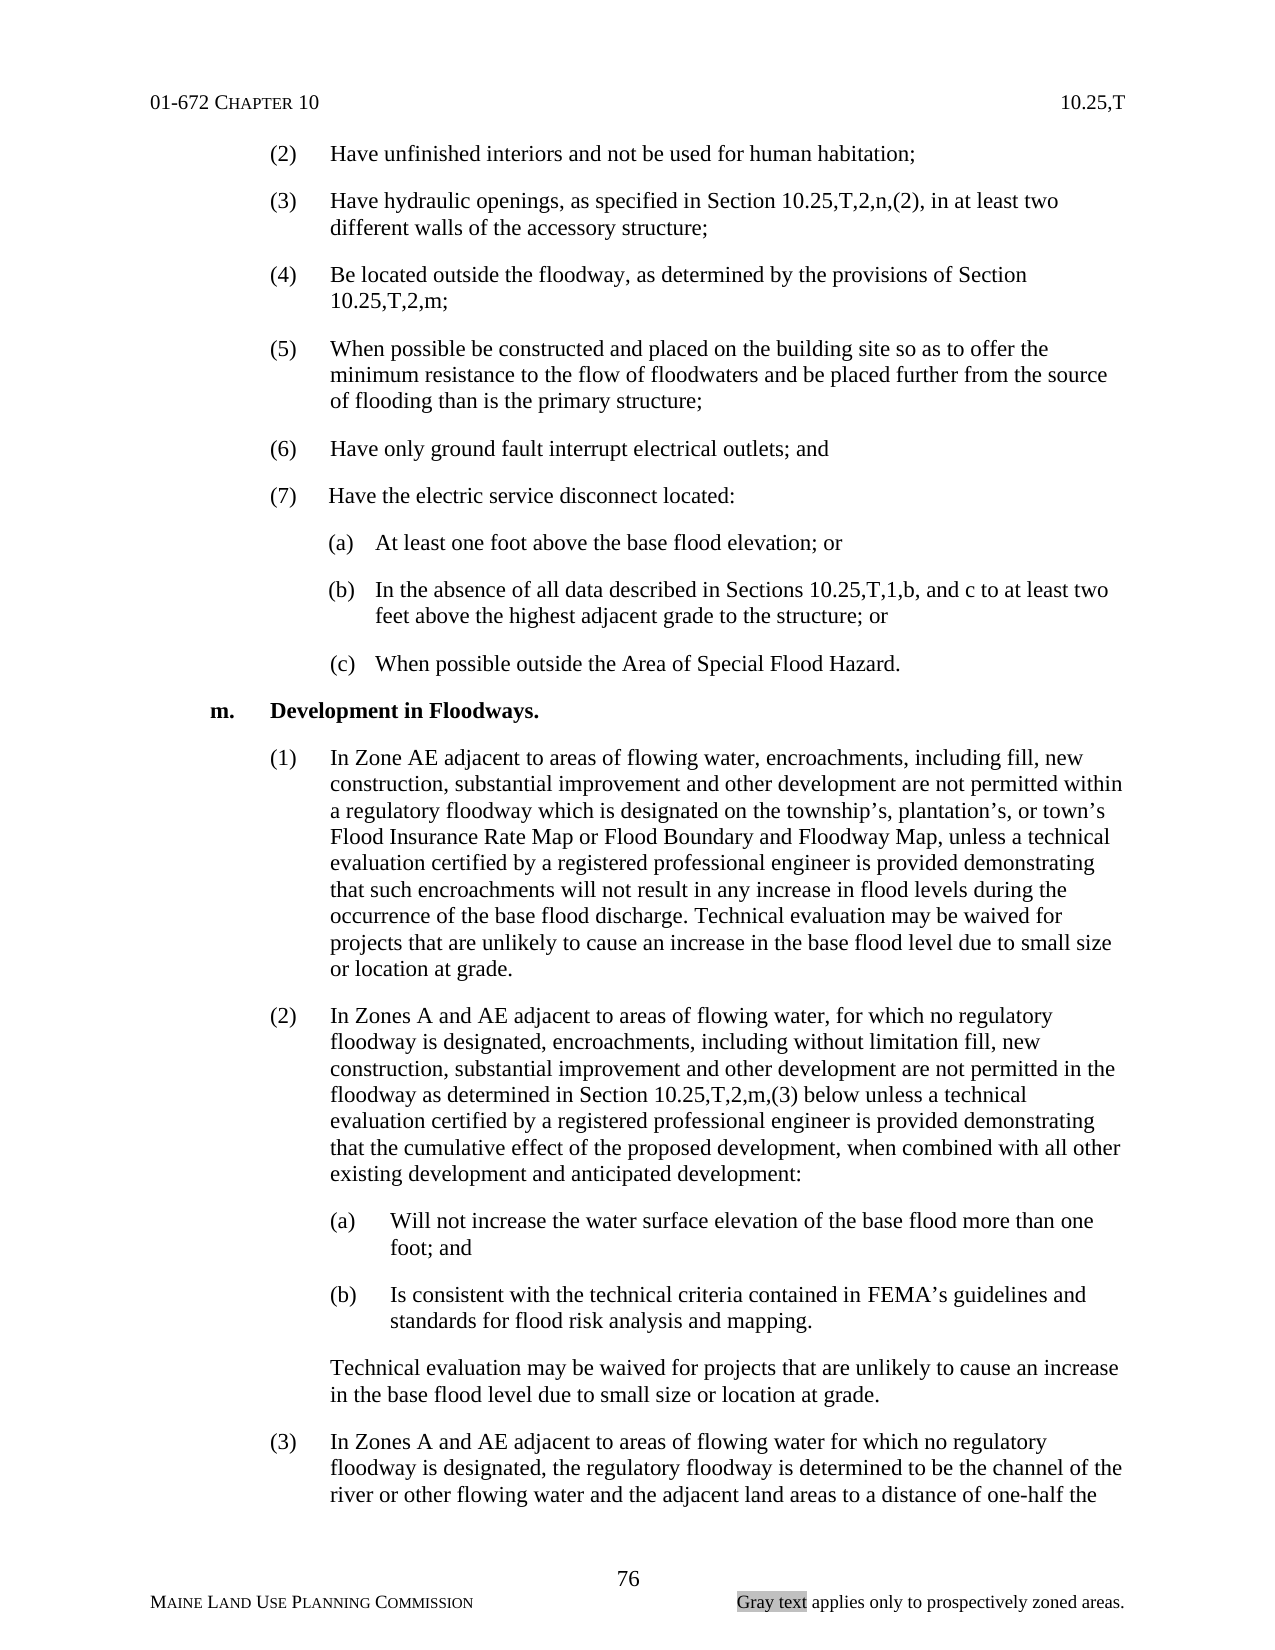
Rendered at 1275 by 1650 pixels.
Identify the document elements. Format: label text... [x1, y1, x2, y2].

subtitle Development in Floodways. [210, 697, 1125, 723]
subtitle (c) When possible outside the Area of Special Flood Hazard. [330, 650, 1125, 676]
subtitle In Zone AE adjacent to areas of flowing water, encroachments, including fill, new construction, substantial improvement and other development are not permitted within a regulatory floodway which is designated on the township’s, plantation’s, or town’s Flood Insurance Rate Map or Flood Boundary and Floodway Map, unless a technical evaluation certified by a registered professional engineer is provided demonstrating that such encroachments will not result in any increase in flood levels during the occurrence of the base flood discharge. Technical evaluation may be waived for projects that are unlikely to cause an increase in the base flood level due to small size or location at grade. [270, 744, 1125, 981]
subtitle Have unfinished interiors and not be used for human habitation; [270, 140, 1125, 167]
subtitle In Zones A and AE adjacent to areas of flowing water, for which no regulatory floodway is designated, encroachments, including without limitation fill, new construction, substantial improvement and other development are not permitted in the floodway as determined in Section 10.25,T,2,m,(3) below unless a technical evaluation certified by a registered professional engineer is provided demonstrating that the cumulative effect of the proposed development, when combined with all other existing development and anticipated development: [270, 1002, 1125, 1187]
subtitle (a) At least one foot above the base flood elevation; or [328, 529, 1125, 555]
subtitle Will not increase the water surface elevation of the base flood more than one foot; and [330, 1207, 1125, 1260]
subtitle (7) Have the electric service disconnect located: [270, 482, 1125, 508]
subtitle When possible be constructed and placed on the building site so as to offer the minimum resistance to the flow of floodwaters and be placed further from the source of flooding than is the primary structure; [270, 335, 1125, 414]
subtitle Have only ground fault interrupt electrical outlets; and [270, 434, 1125, 461]
subtitle Technical evaluation may be waived for projects that are unlikely to cause an increase in the base flood level due to small size or location at grade. [330, 1354, 1125, 1407]
subtitle Is consistent with the technical criteria contained in FEMA’s guidelines and standards for flood risk analysis and mapping. [330, 1281, 1125, 1334]
subtitle Be located outside the floodway, as determined by the provisions of Section 10.25,T,2,m; [270, 261, 1125, 314]
subtitle (b) In the absence of all data described in Sections 10.25,T,1,b, and c to at least two feet above the highest adjacent grade to the structure; or [328, 576, 1125, 629]
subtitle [270, 1428, 1125, 1507]
subtitle Have hydraulic openings, as specified in Section 10.25,T,2,n,(2), in at least two different walls of the accessory structure; [270, 188, 1125, 240]
